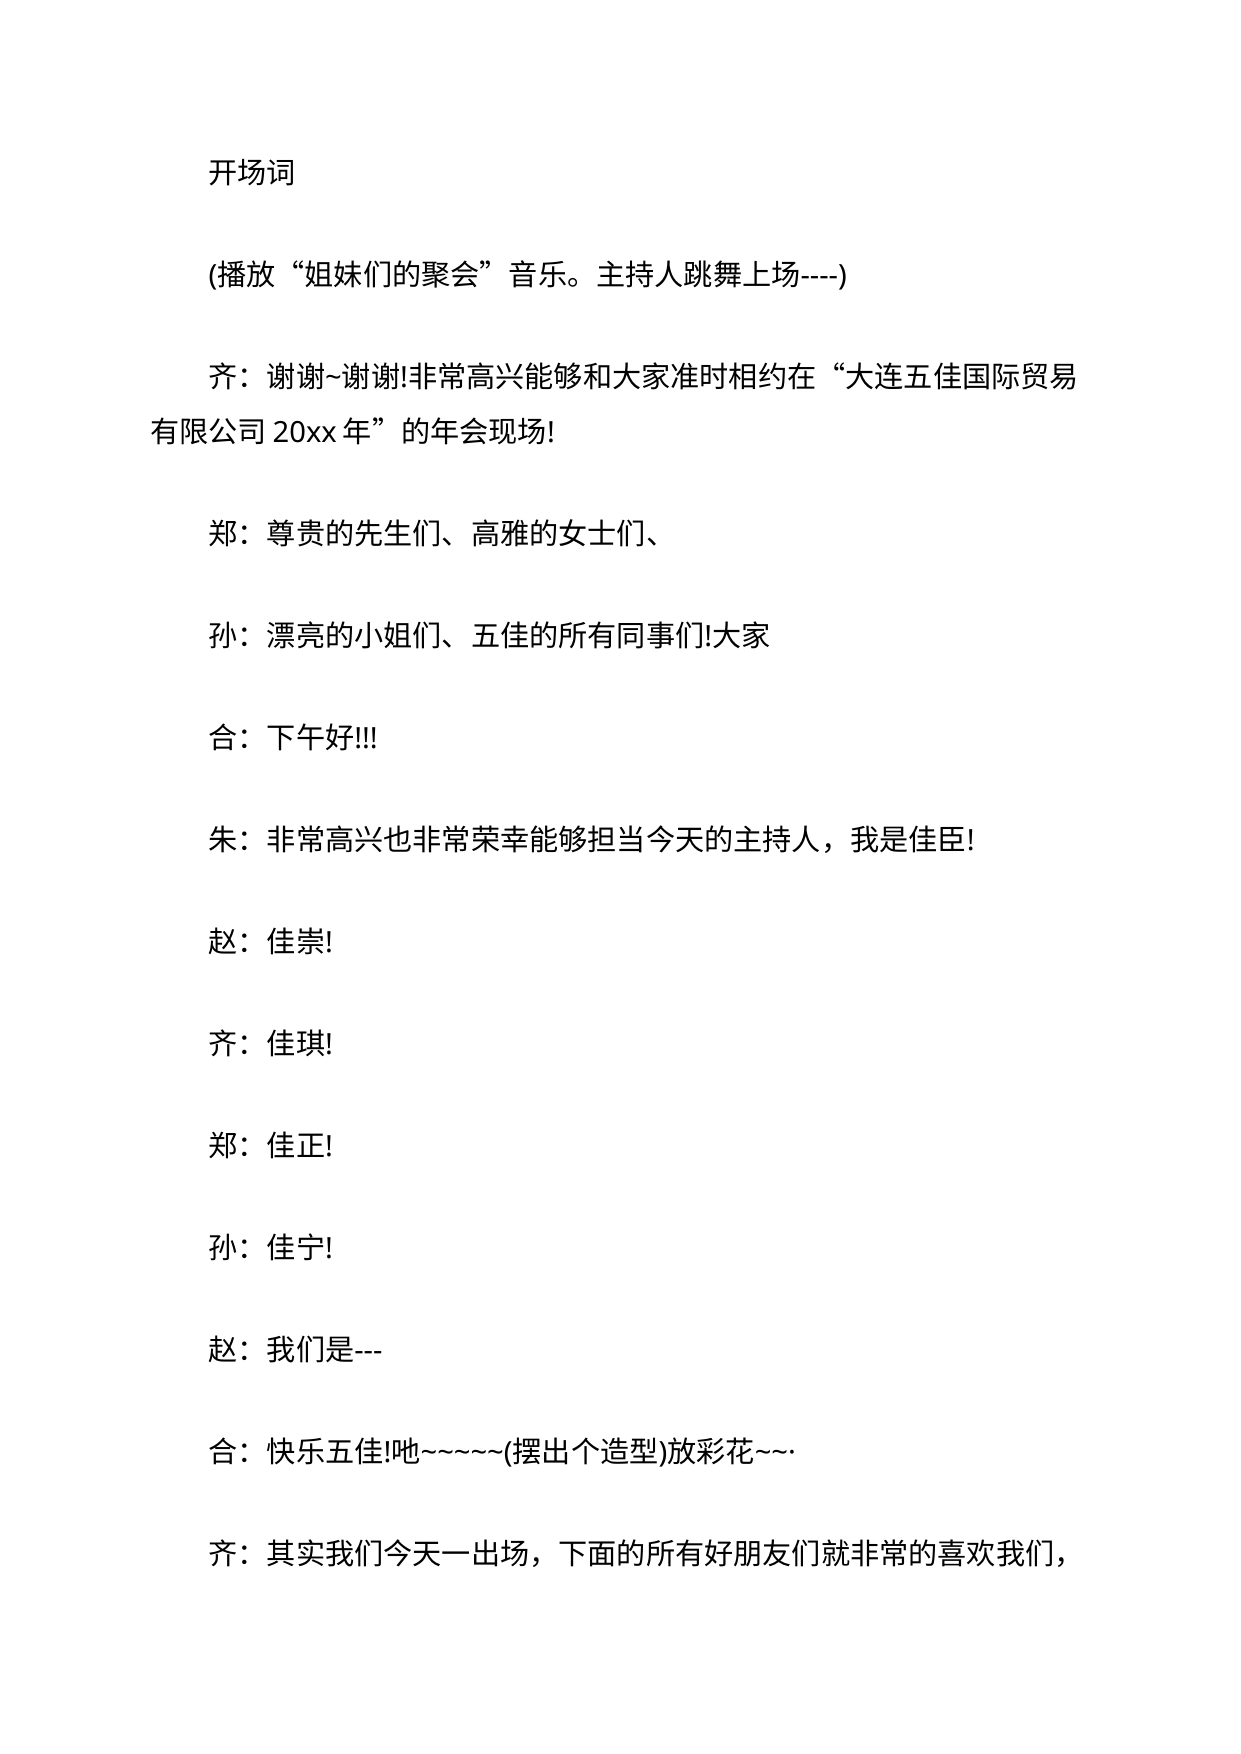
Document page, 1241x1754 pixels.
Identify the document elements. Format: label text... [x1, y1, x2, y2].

text 朱：非常高兴也非常荣幸能够担当今天的主持人，我是佳臣! [150, 816, 1090, 859]
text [150, 1530, 1090, 1573]
text 孙：漂亮的小姐们、五佳的所有同事们!大家 [150, 612, 1090, 655]
text 孙：佳宁! [150, 1224, 1090, 1267]
text 合：快乐五佳!吔~~~~~(摆出个造型)放彩花~~· [150, 1428, 1090, 1471]
text 赵：佳崇! [150, 918, 1090, 961]
text 郑：尊贵的先生们、高雅的女士们、 [150, 511, 1090, 553]
text 开场词 [150, 150, 1090, 192]
text 郑：佳正! [150, 1122, 1090, 1165]
text 合：下午好!!! [150, 714, 1090, 757]
text 赵：我们是--- [150, 1326, 1090, 1369]
text 齐：谢谢~谢谢!非常高兴能够和大家准时相约在“大连五佳国际贸易有限公司20xx年”的年会现场! [150, 354, 1090, 451]
text (播放“姐妹们的聚会”音乐。主持人跳舞上场----) [150, 252, 1090, 294]
text 齐：佳琪! [150, 1020, 1090, 1063]
